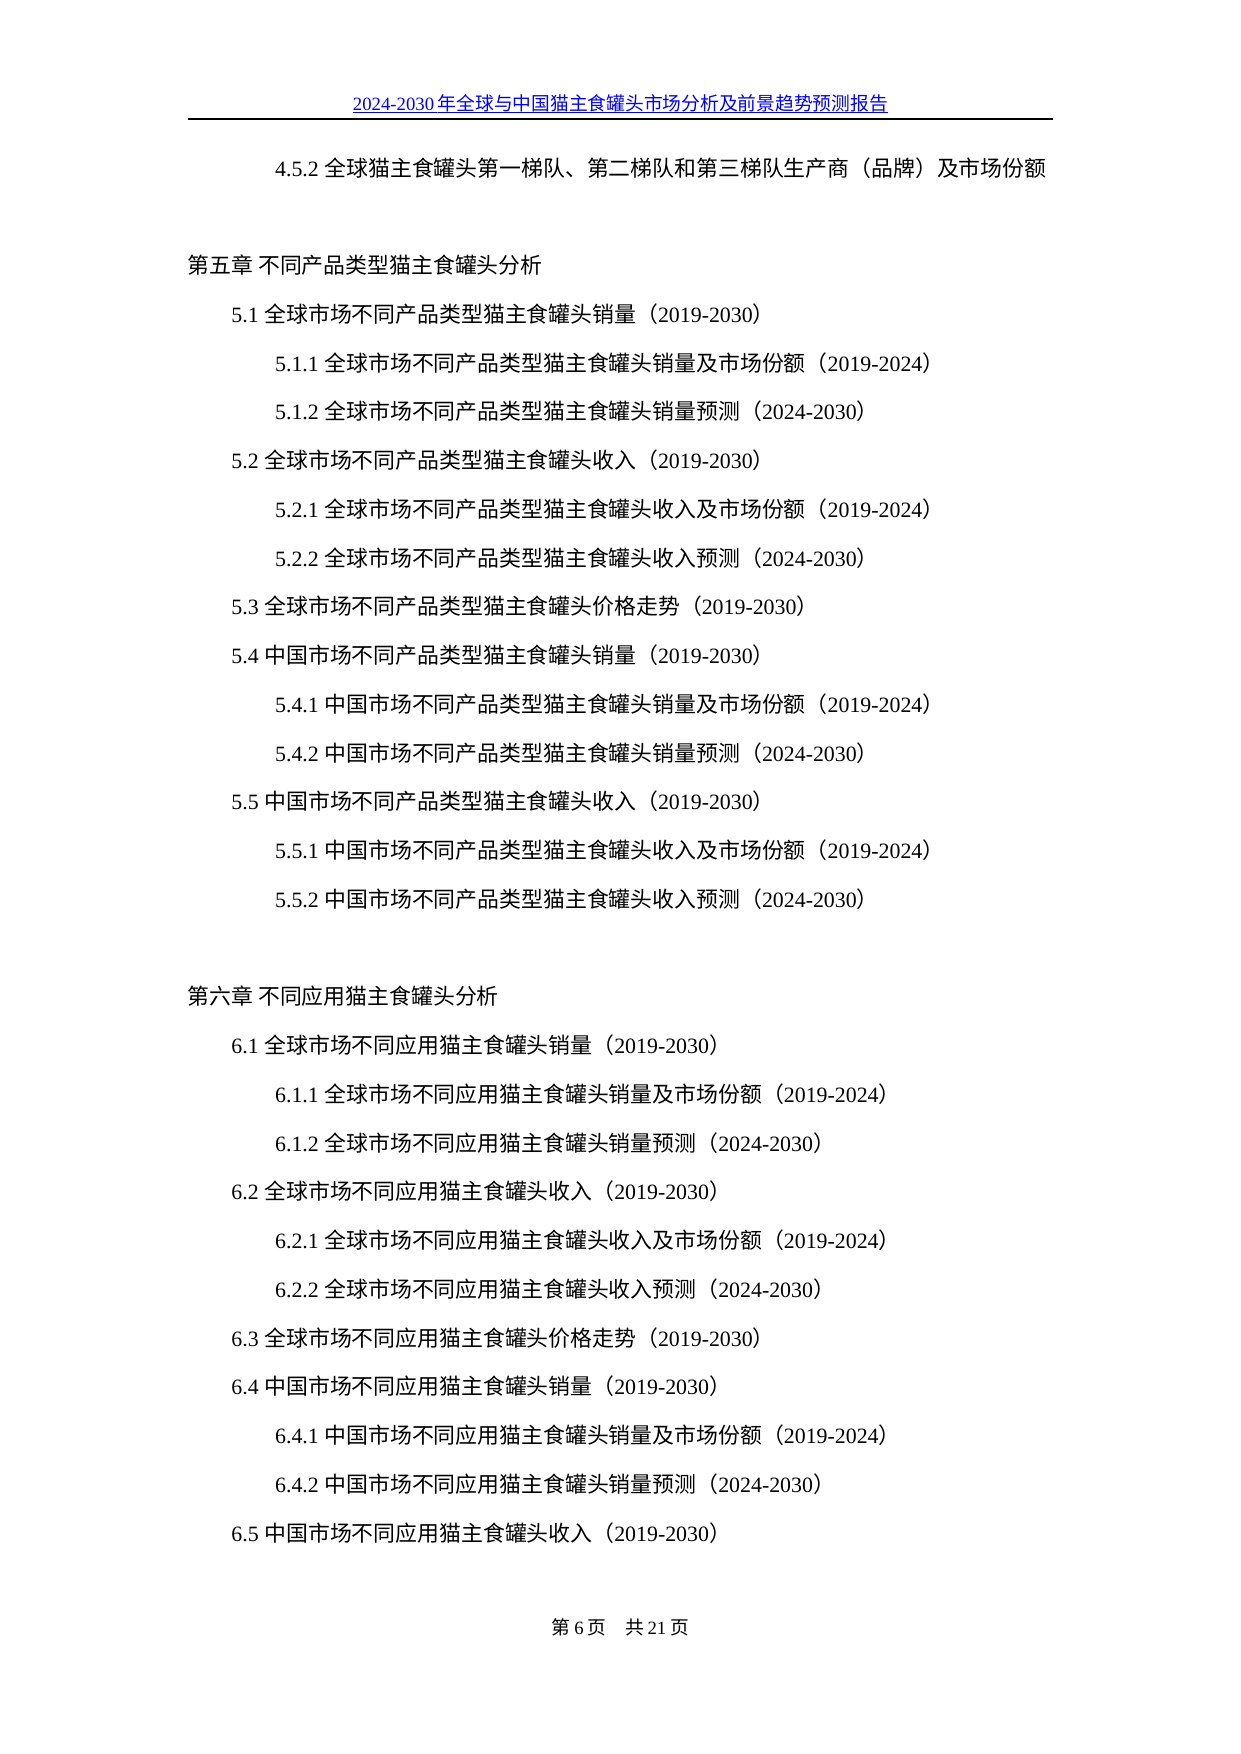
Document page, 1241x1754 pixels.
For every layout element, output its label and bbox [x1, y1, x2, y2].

text [187, 150, 1053, 1548]
